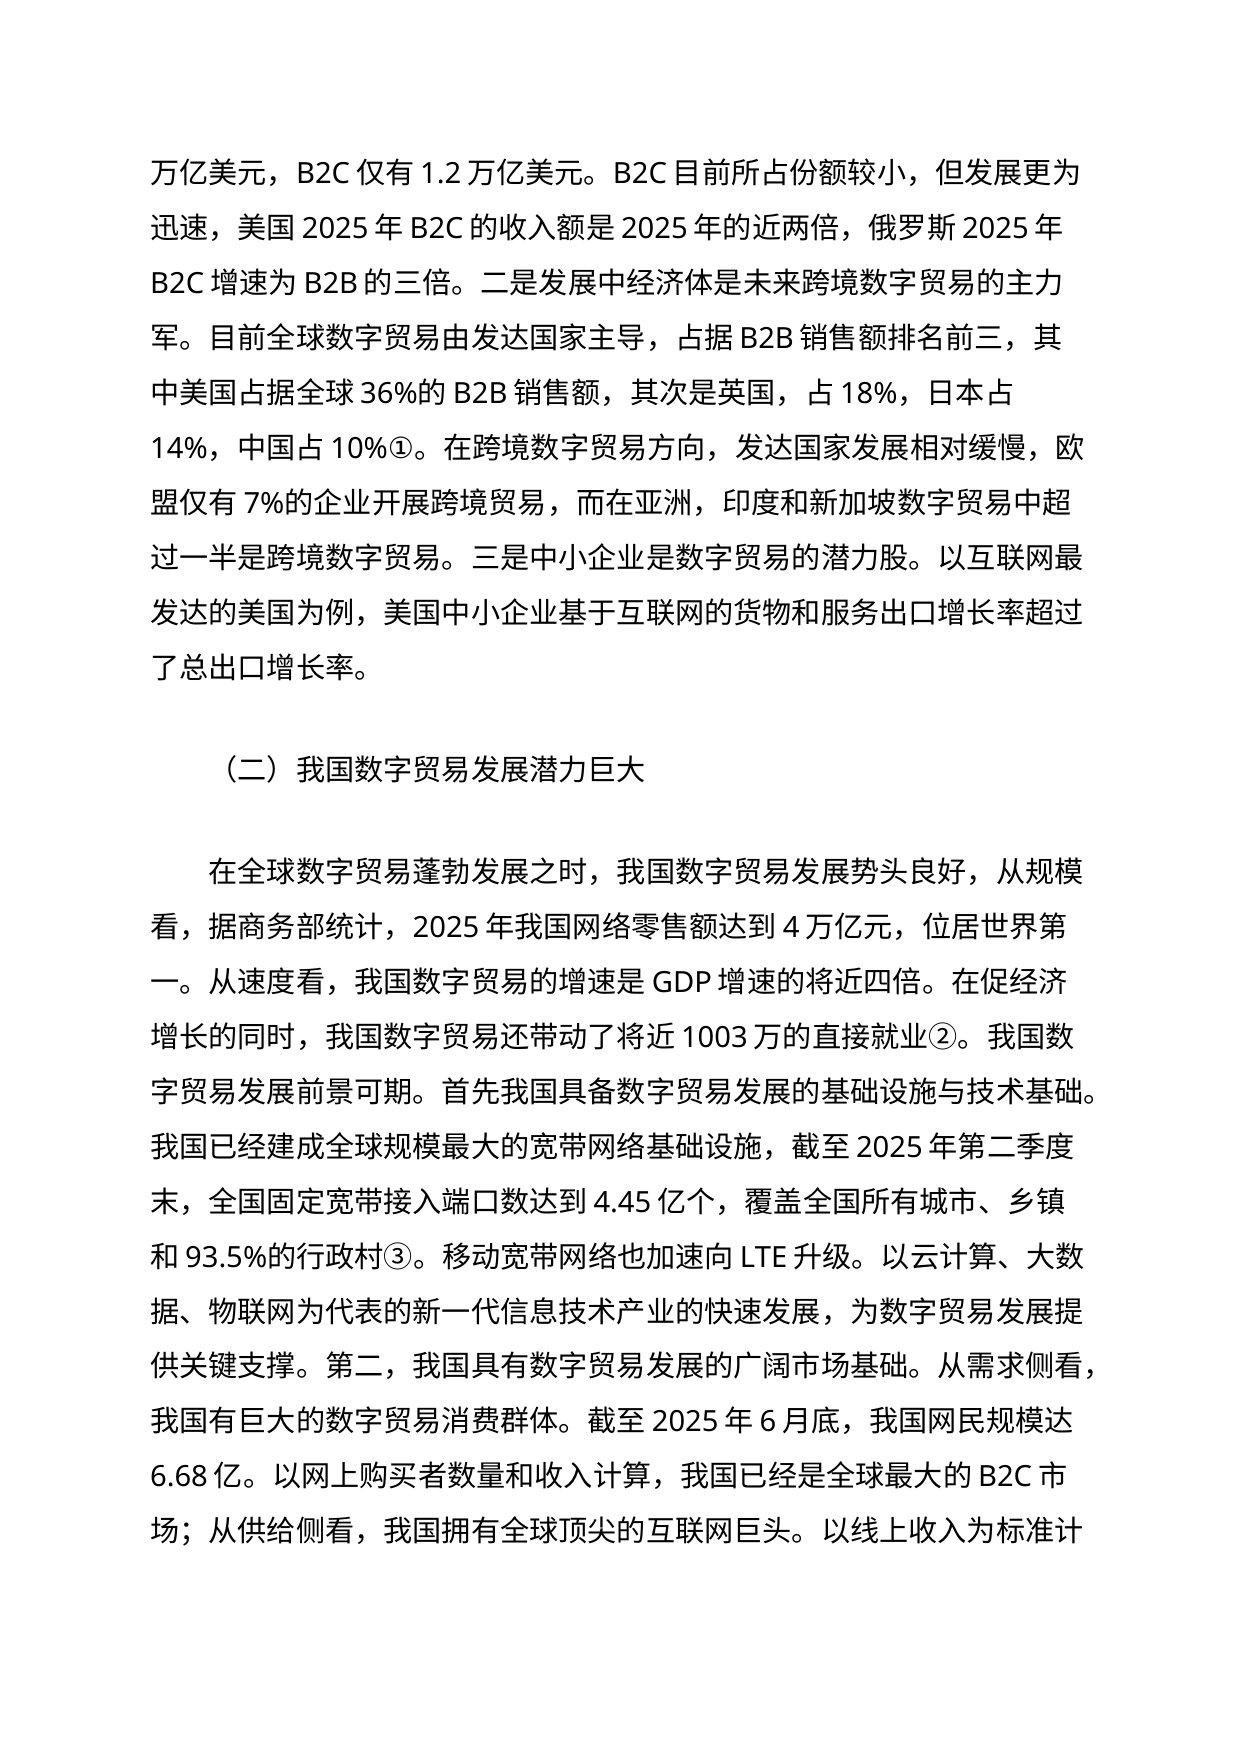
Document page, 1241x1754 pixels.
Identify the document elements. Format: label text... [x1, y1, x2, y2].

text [150, 848, 1090, 1550]
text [150, 150, 1090, 687]
text （二）我国数字贸易发展潜力巨大 [150, 747, 1090, 789]
